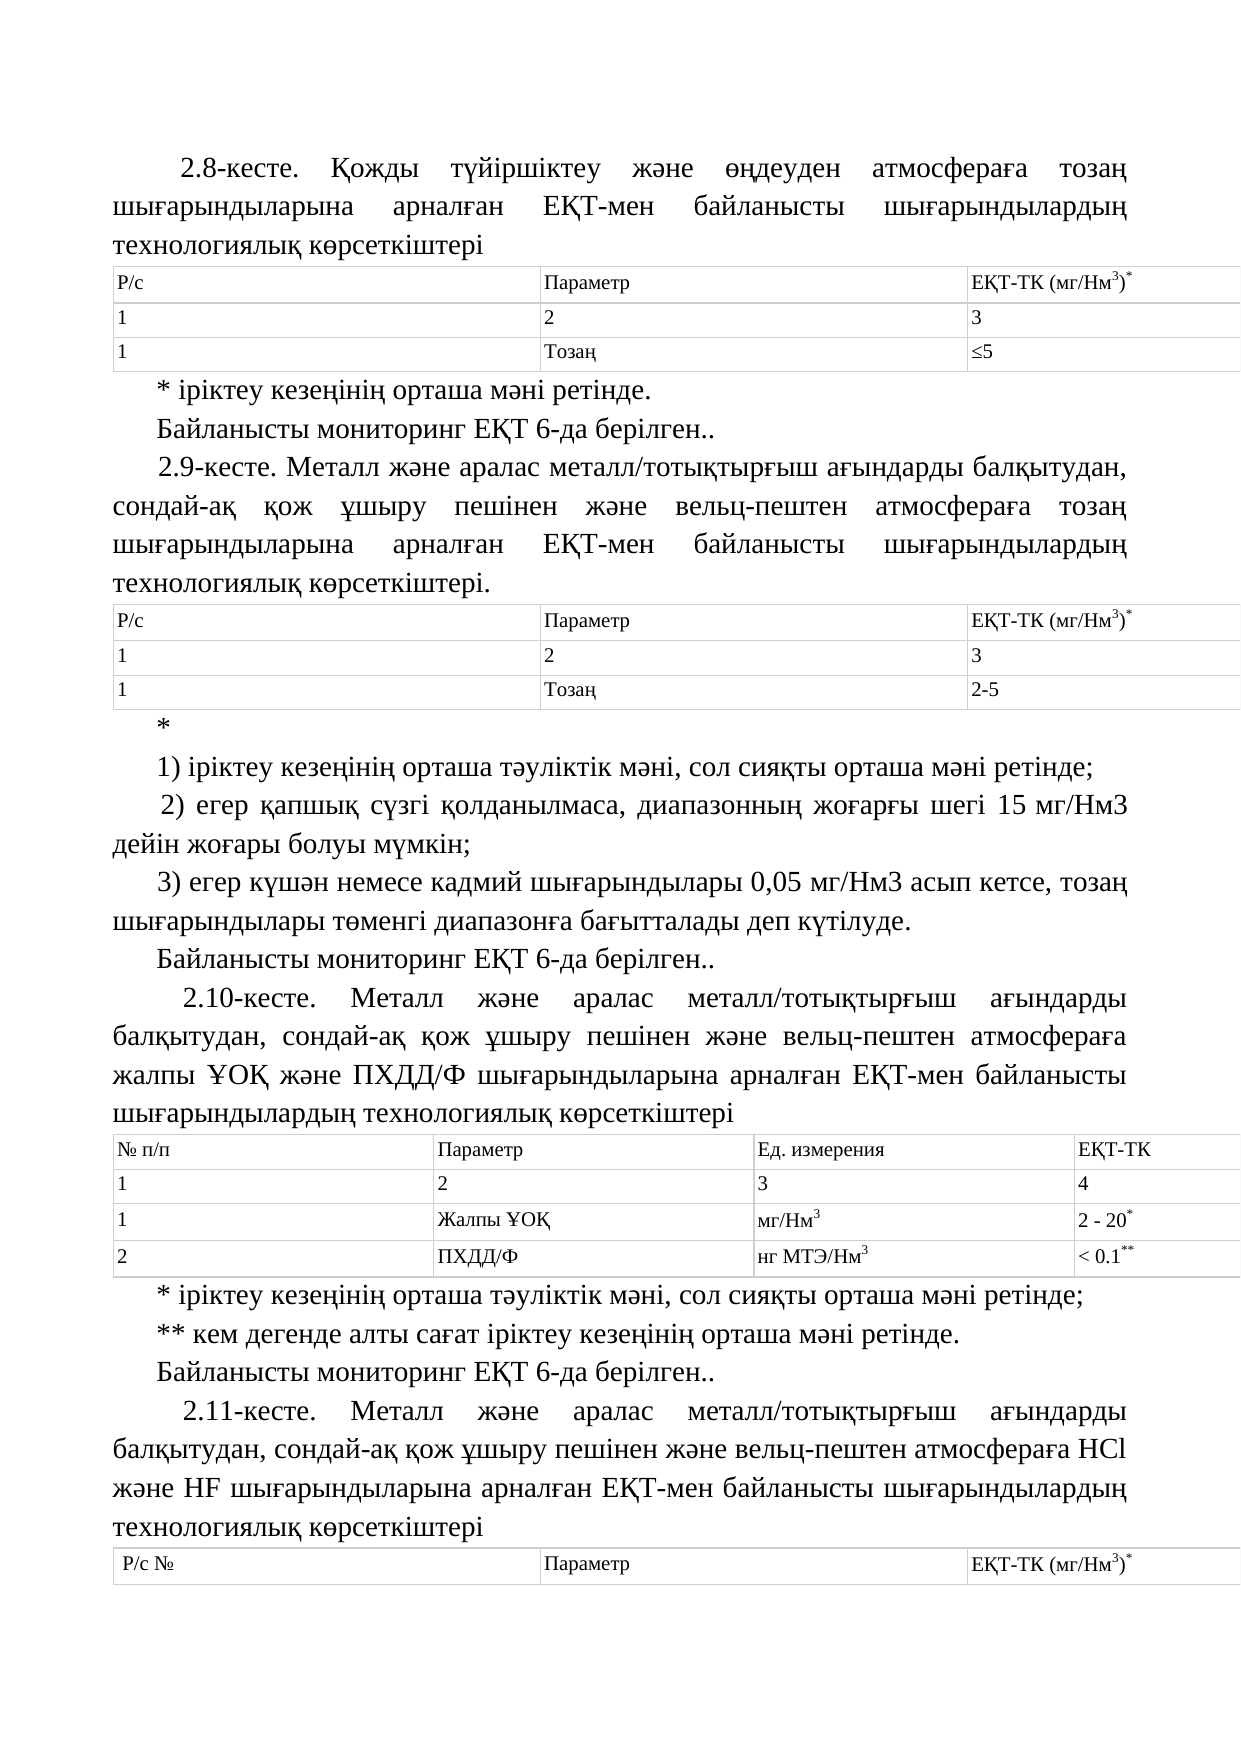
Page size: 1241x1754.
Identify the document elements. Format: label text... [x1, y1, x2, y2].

text 3) егер күшән немесе кадмий шығарындылары 0,05 мг/Нм3 асып кетсе, тозаң шығарындылары төменгі диапазонға бағытталады деп күтілуде. [112, 864, 1128, 936]
text * [112, 710, 1128, 744]
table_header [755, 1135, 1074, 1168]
text 1) іріктеу кезеңінің орташа тәуліктік мәні, сол сияқты орташа мәні ретінде; [112, 749, 1128, 782]
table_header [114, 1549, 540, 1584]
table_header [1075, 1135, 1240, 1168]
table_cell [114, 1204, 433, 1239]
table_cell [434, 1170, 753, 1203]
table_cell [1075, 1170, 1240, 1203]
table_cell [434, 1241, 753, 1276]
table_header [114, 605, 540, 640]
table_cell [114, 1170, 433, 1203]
text Байланысты мониторинг ЕҚТ 6-да берілген.. [112, 1354, 1128, 1388]
text 2.11-кесте. Металл және аралас металл/тотықтырғыш ағындарды балқытудан, сондай-ақ қож ұшыру пешінен және вельц-пештен атмосфераға HCl және HF шығарындыларына арналған ЕҚТ-мен байланысты шығарындылардың технологиялық көрсеткіштері [112, 1393, 1128, 1542]
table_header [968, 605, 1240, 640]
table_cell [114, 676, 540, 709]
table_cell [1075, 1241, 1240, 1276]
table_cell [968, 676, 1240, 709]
text Байланысты мониторинг ЕҚТ 6-да берілген.. [112, 411, 1128, 444]
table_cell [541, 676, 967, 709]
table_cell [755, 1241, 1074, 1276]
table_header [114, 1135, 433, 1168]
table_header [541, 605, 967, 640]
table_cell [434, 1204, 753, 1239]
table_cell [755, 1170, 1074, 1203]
text 2.10-кесте. Металл және аралас металл/тотықтырғыш ағындарды балқытудан, сондай-ақ қож ұшыру пешінен және вельц-пештен атмосфераға жалпы ҰОҚ және ПХДД/Ф шығарындыларына арналған ЕҚТ-мен байланысты шығарындылардың технологиялық көрсеткіштері [112, 980, 1128, 1129]
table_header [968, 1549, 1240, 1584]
text ** кем дегенде алты сағат іріктеу кезеңінің орташа мәні ретінде. [112, 1316, 1128, 1349]
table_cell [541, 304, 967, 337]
text 2) егер қапшық сүзгі қолданылмаса, диапазонның жоғарғы шегі 15 мг/Нм3 дейін жоғары болуы мүмкін; [112, 787, 1128, 859]
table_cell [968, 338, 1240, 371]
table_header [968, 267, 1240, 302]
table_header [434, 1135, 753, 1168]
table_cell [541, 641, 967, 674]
text Байланысты мониторинг ЕҚТ 6-да берілген.. [112, 941, 1128, 975]
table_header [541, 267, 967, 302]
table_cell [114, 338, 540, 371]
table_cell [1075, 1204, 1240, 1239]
text 2.8-кесте. Қожды түйіршіктеу және өңдеуден атмосфераға тозаң шығарындыларына арналған ЕҚТ-мен байланысты шығарындылардың технологиялық көрсеткіштері [112, 150, 1128, 261]
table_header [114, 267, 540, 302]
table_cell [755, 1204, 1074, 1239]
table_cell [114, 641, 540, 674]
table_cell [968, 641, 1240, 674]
text * іріктеу кезеңінің орташа тәуліктік мәні, сол сияқты орташа мәні ретінде; [112, 1277, 1128, 1311]
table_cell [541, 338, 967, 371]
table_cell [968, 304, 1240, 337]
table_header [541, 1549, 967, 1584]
text 2.9-кесте. Металл және аралас металл/тотықтырғыш ағындарды балқытудан, сондай-ақ қож ұшыру пешінен және вельц-пештен атмосфераға тозаң шығарындыларына арналған ЕҚТ-мен байланысты шығарындылардың технологиялық көрсеткіштері. [112, 449, 1128, 598]
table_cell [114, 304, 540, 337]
text * іріктеу кезеңінің орташа мәні ретінде. [112, 372, 1128, 406]
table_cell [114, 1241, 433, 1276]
